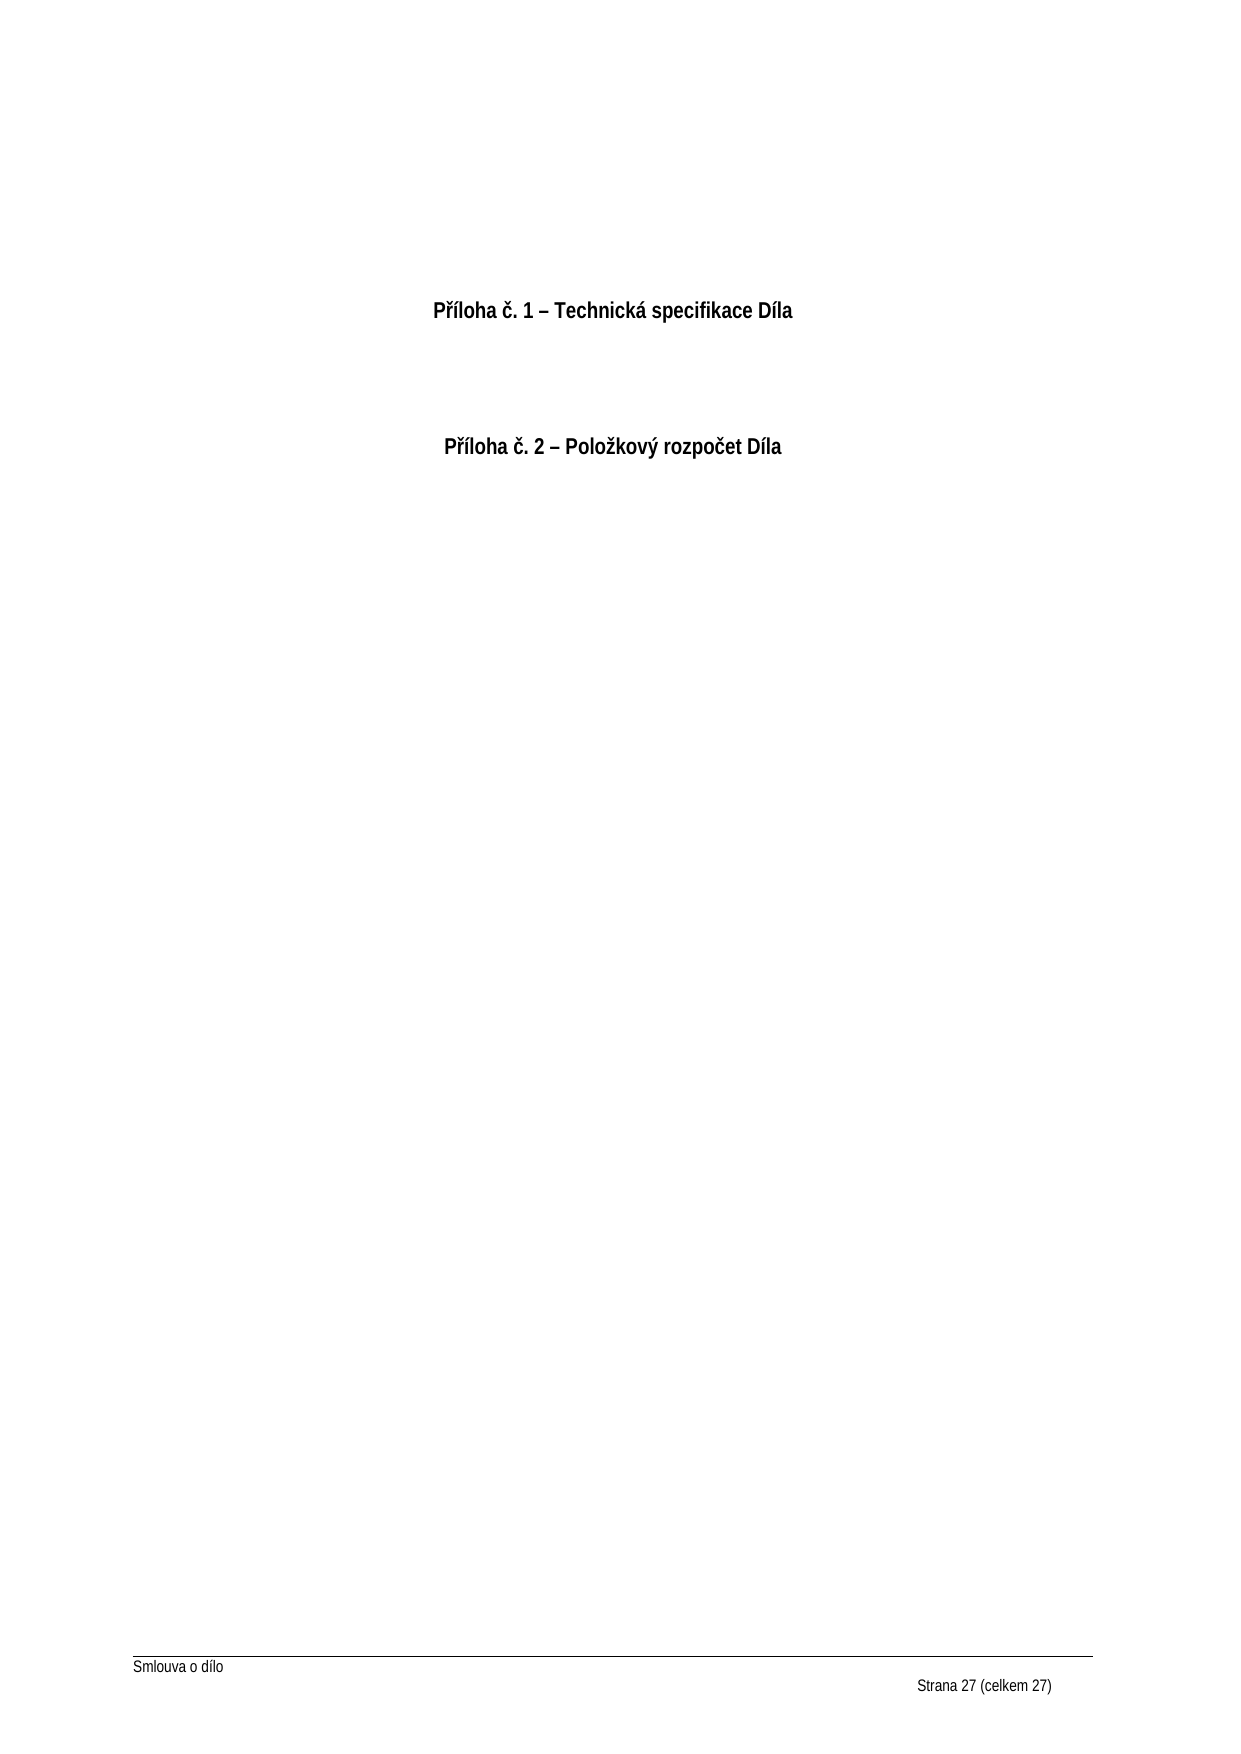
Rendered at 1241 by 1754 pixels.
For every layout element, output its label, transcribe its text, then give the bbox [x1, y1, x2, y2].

text Příloha č. 2 – Položkový rozpočet Díla [133, 433, 1093, 459]
text Příloha č. 1 – Technická specifikace Díla [133, 297, 1093, 323]
